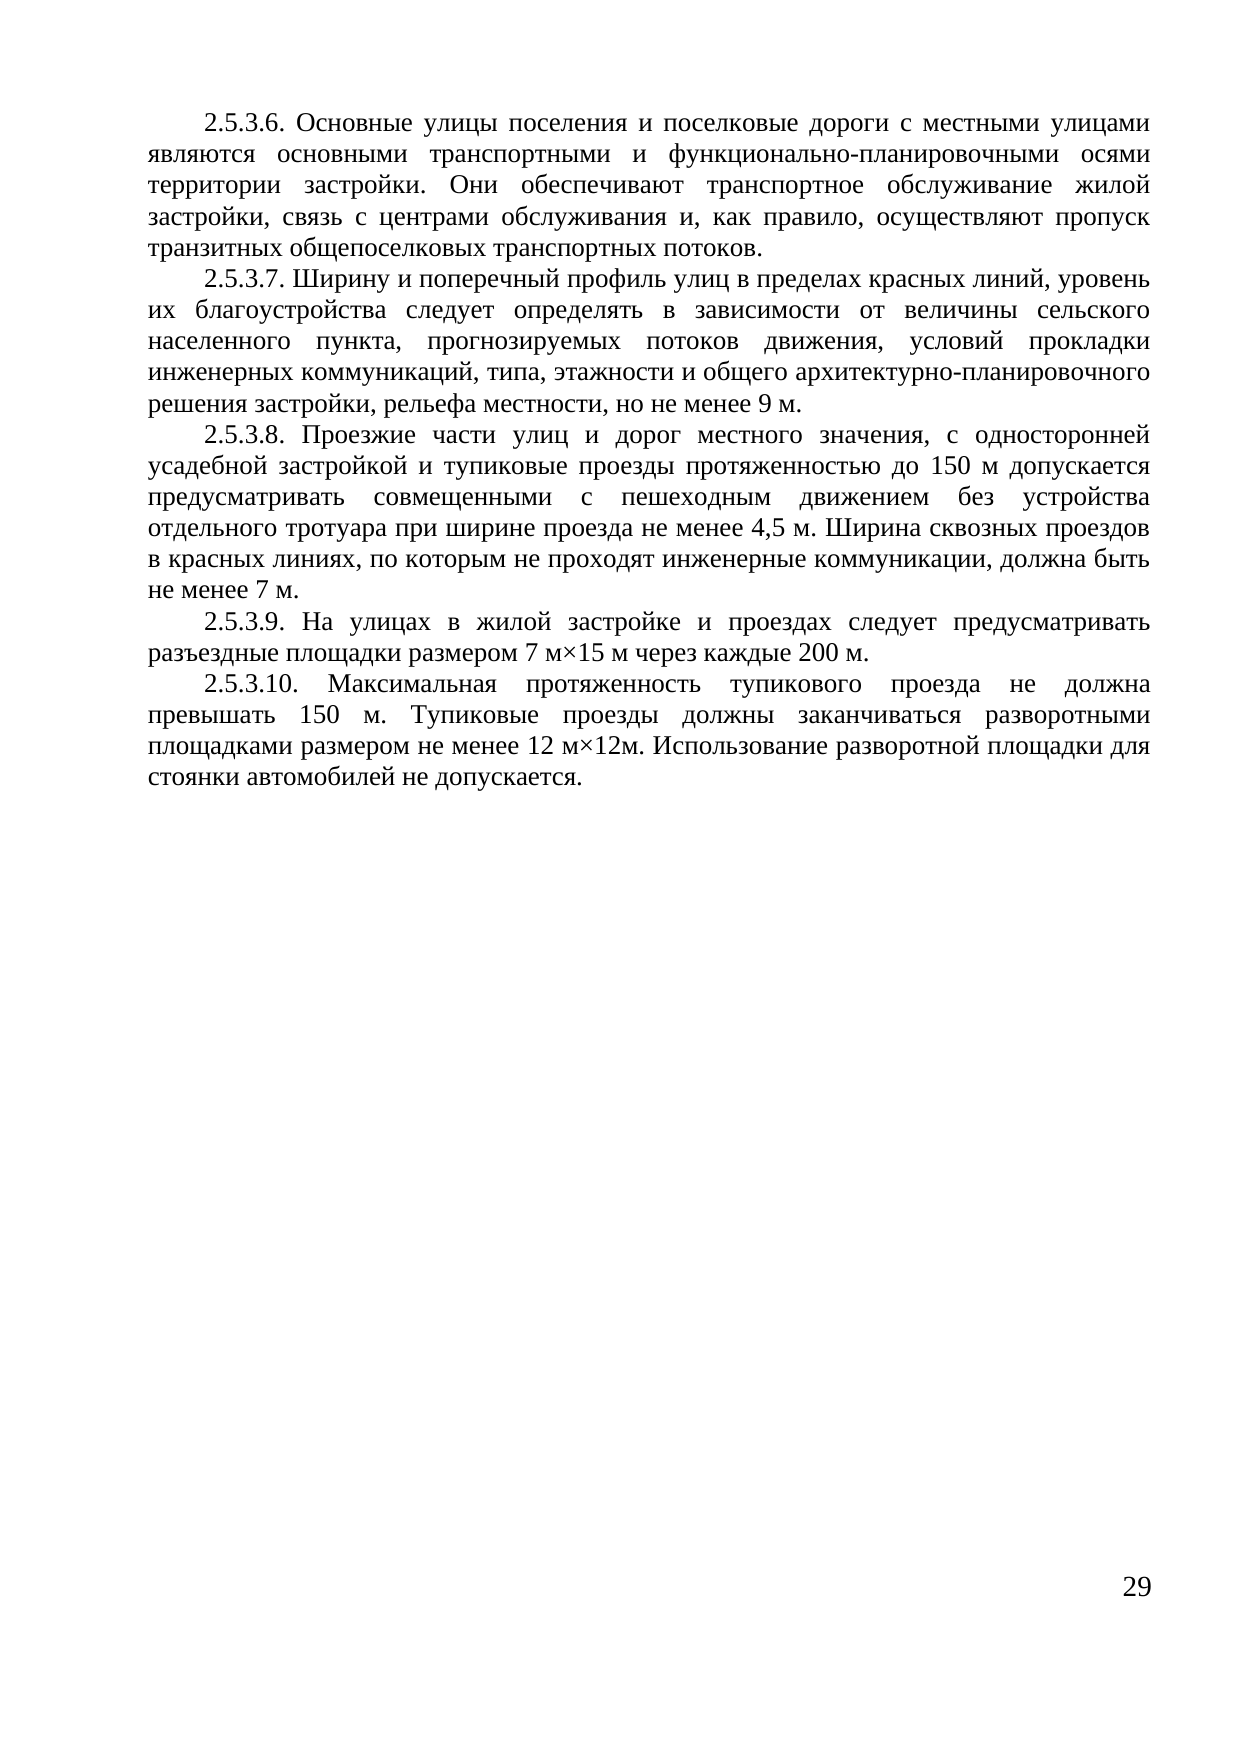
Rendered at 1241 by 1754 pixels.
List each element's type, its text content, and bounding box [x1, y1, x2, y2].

text 2.5.3.10. Максимальная протяженность тупикового проезда не должна превышать . Тупиковые проезды должны заканчиваться разворотными площадками размером не менее ×12м. Использование разворотной площадки для стоянки автомобилей не допускается. [148, 667, 1152, 792]
text 2.5.3.6. Основные улицы поселения и поселковые дороги с местными улицами являются основными транспортными и функционально-планировочными осями территории застройки. Они обеспечивают транспортное обслуживание жилой застройки, связь с центрами обслуживания и, как правило, осуществляют пропуск транзитных общепоселковых транспортных потоков. [148, 106, 1152, 262]
text 2.5.3.9. На улицах в жилой застройке и проездах следует предусматривать разъездные площадки размером × через каждые . [148, 605, 1152, 667]
text 2.5.3.8. Проезжие части улиц и дорог местного значения, с односторонней усадебной застройкой и тупиковые проезды протяженностью до допускается предусматривать совмещенными с пешеходным движением без устройства отдельного тротуара при ширине проезда не менее . Ширина сквозных проездов в красных линиях, по которым не проходят инженерные коммуникации, должна быть не менее . [148, 418, 1152, 605]
text 2.5.3.7. Ширину и поперечный профиль улиц в пределах красных линий, уровень их благоустройства следует определять в зависимости от величины сельского населенного пункта, прогнозируемых потоков движения, условий прокладки инженерных коммуникаций, типа, этажности и общего архитектурно-планировочного решения застройки, рельефа местности, но не менее . [148, 262, 1152, 418]
